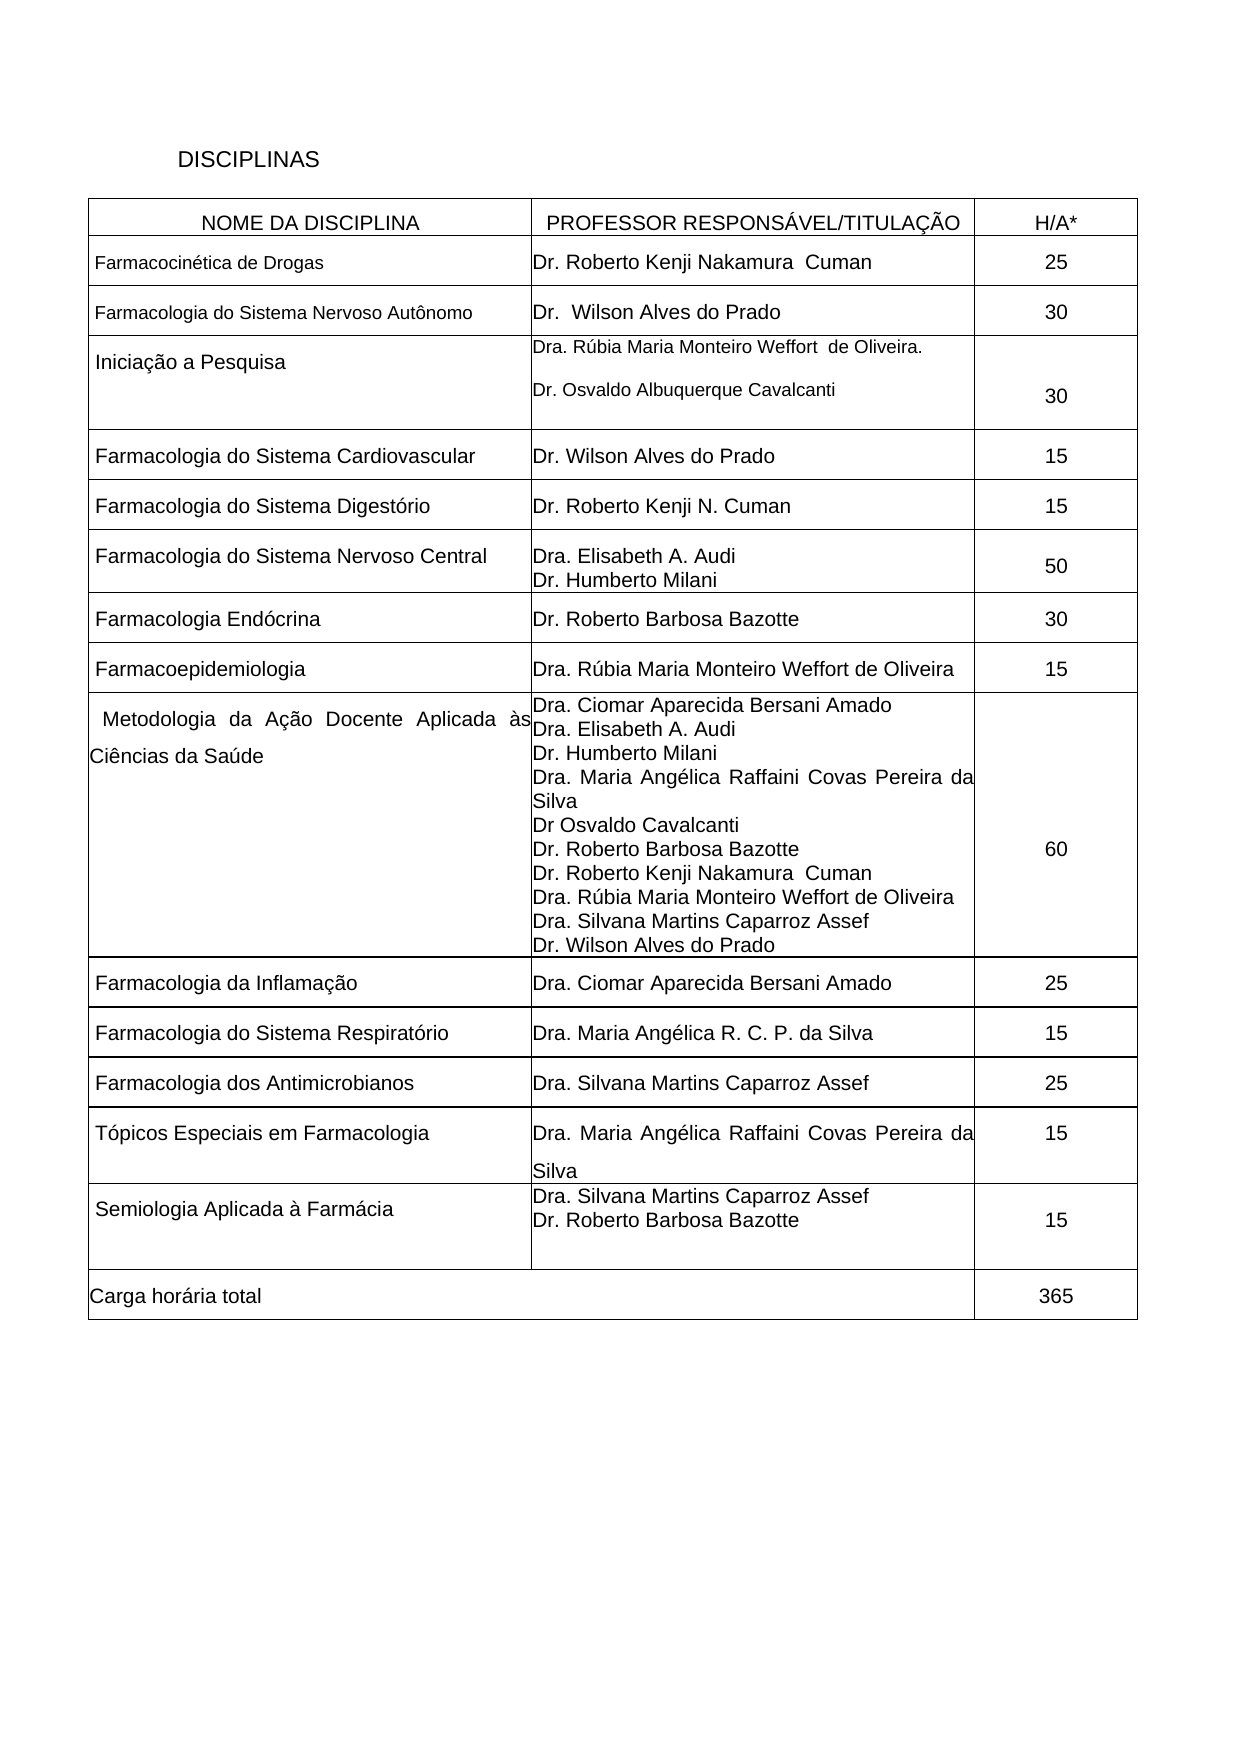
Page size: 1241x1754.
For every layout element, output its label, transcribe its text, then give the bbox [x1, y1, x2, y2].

table_header H/A* [975, 199, 1137, 235]
table_cell Dra. Rúbia Maria Monteiro Weffort de Oliveira [532, 643, 974, 692]
table_cell Farmacologia do Sistema Cardiovascular [89, 430, 531, 479]
table_cell 30 [975, 286, 1137, 335]
table_header NOME DA DISCIPLINA [89, 199, 531, 235]
table_cell Dra. Ciomar Aparecida Bersani Amado [532, 958, 974, 1006]
table_cell Dra. Elisabeth A. Audi Dr. Humberto Milani [532, 530, 974, 592]
table_cell Dra. Rúbia Maria Monteiro Weffort de Oliveira. Dr. Osvaldo Albuquerque Cavalcanti [532, 336, 974, 429]
table_cell 15 [975, 1008, 1137, 1056]
table_cell Farmacologia Endócrina [89, 593, 531, 642]
table_cell 15 [975, 1108, 1137, 1182]
table_cell [532, 1270, 974, 1319]
table_cell 30 [975, 336, 1137, 429]
table_cell 25 [975, 958, 1137, 1006]
table_cell Dra. Maria Angélica R. C. P. da Silva [532, 1008, 974, 1056]
table_cell Metodologia da Ação Docente Aplicada às Ciências da Saúde [89, 693, 531, 956]
table_cell Carga horária total [89, 1270, 532, 1319]
table_cell 15 [975, 430, 1137, 479]
table_cell Farmacoepidemiologia [89, 643, 531, 692]
table_cell Farmacologia dos Antimicrobianos [89, 1058, 531, 1106]
table_cell Dra. Maria Angélica Raffaini Covas Pereira da Silva [532, 1108, 974, 1182]
table_cell 60 [975, 693, 1137, 956]
table_cell Dra. Ciomar Aparecida Bersani Amado Dra. Elisabeth A. Audi Dr. Humberto Milani Dra. Maria Angélica Raffaini Covas Pereira da Silva Dr Osvaldo Cavalcanti Dr. Roberto Barbosa Bazotte Dr. Roberto Kenji Nakamura Cuman Dra. Rúbia Maria Monteiro Weffort de Oliveira Dra. Silvana Martins Caparroz Assef Dr. Wilson Alves do Prado [532, 693, 974, 956]
table_header PROFESSOR RESPONSÁVEL/TITULAÇÃO [532, 199, 974, 235]
table_cell Dr. Wilson Alves do Prado [532, 430, 974, 479]
table_cell Farmacologia da Inflamação [89, 958, 531, 1006]
table_cell 15 [975, 480, 1137, 529]
table_cell Dr. Wilson Alves do Prado [532, 286, 974, 335]
table_cell 365 [975, 1270, 1137, 1319]
table_cell Dr. Roberto Kenji N. Cuman [532, 480, 974, 529]
table_cell Iniciação a Pesquisa [89, 336, 531, 429]
table_cell Dra. Silvana Martins Caparroz Assef Dr. Roberto Barbosa Bazotte [532, 1184, 974, 1269]
table_cell Dra. Silvana Martins Caparroz Assef [532, 1058, 974, 1106]
table_cell Tópicos Especiais em Farmacologia [89, 1108, 531, 1182]
table_cell 25 [975, 1058, 1137, 1106]
table_cell Dr. Roberto Barbosa Bazotte [532, 593, 974, 642]
table_cell Dr. Roberto Kenji Nakamura Cuman [532, 236, 974, 285]
text DISCIPLINAS [177, 148, 1063, 173]
table_cell Semiologia Aplicada à Farmácia [89, 1184, 531, 1269]
table_cell Farmacocinética de Drogas [89, 236, 531, 285]
table_cell Farmacologia do Sistema Nervoso Central [89, 530, 531, 592]
table_cell 50 [975, 530, 1137, 592]
table_cell Farmacologia do Sistema Nervoso Autônomo [89, 286, 531, 335]
table_cell 15 [975, 1184, 1137, 1269]
table_cell 15 [975, 643, 1137, 692]
table_cell Farmacologia do Sistema Digestório [89, 480, 531, 529]
table_cell Farmacologia do Sistema Respiratório [89, 1008, 531, 1056]
table_cell 30 [975, 593, 1137, 642]
table_cell 25 [975, 236, 1137, 285]
